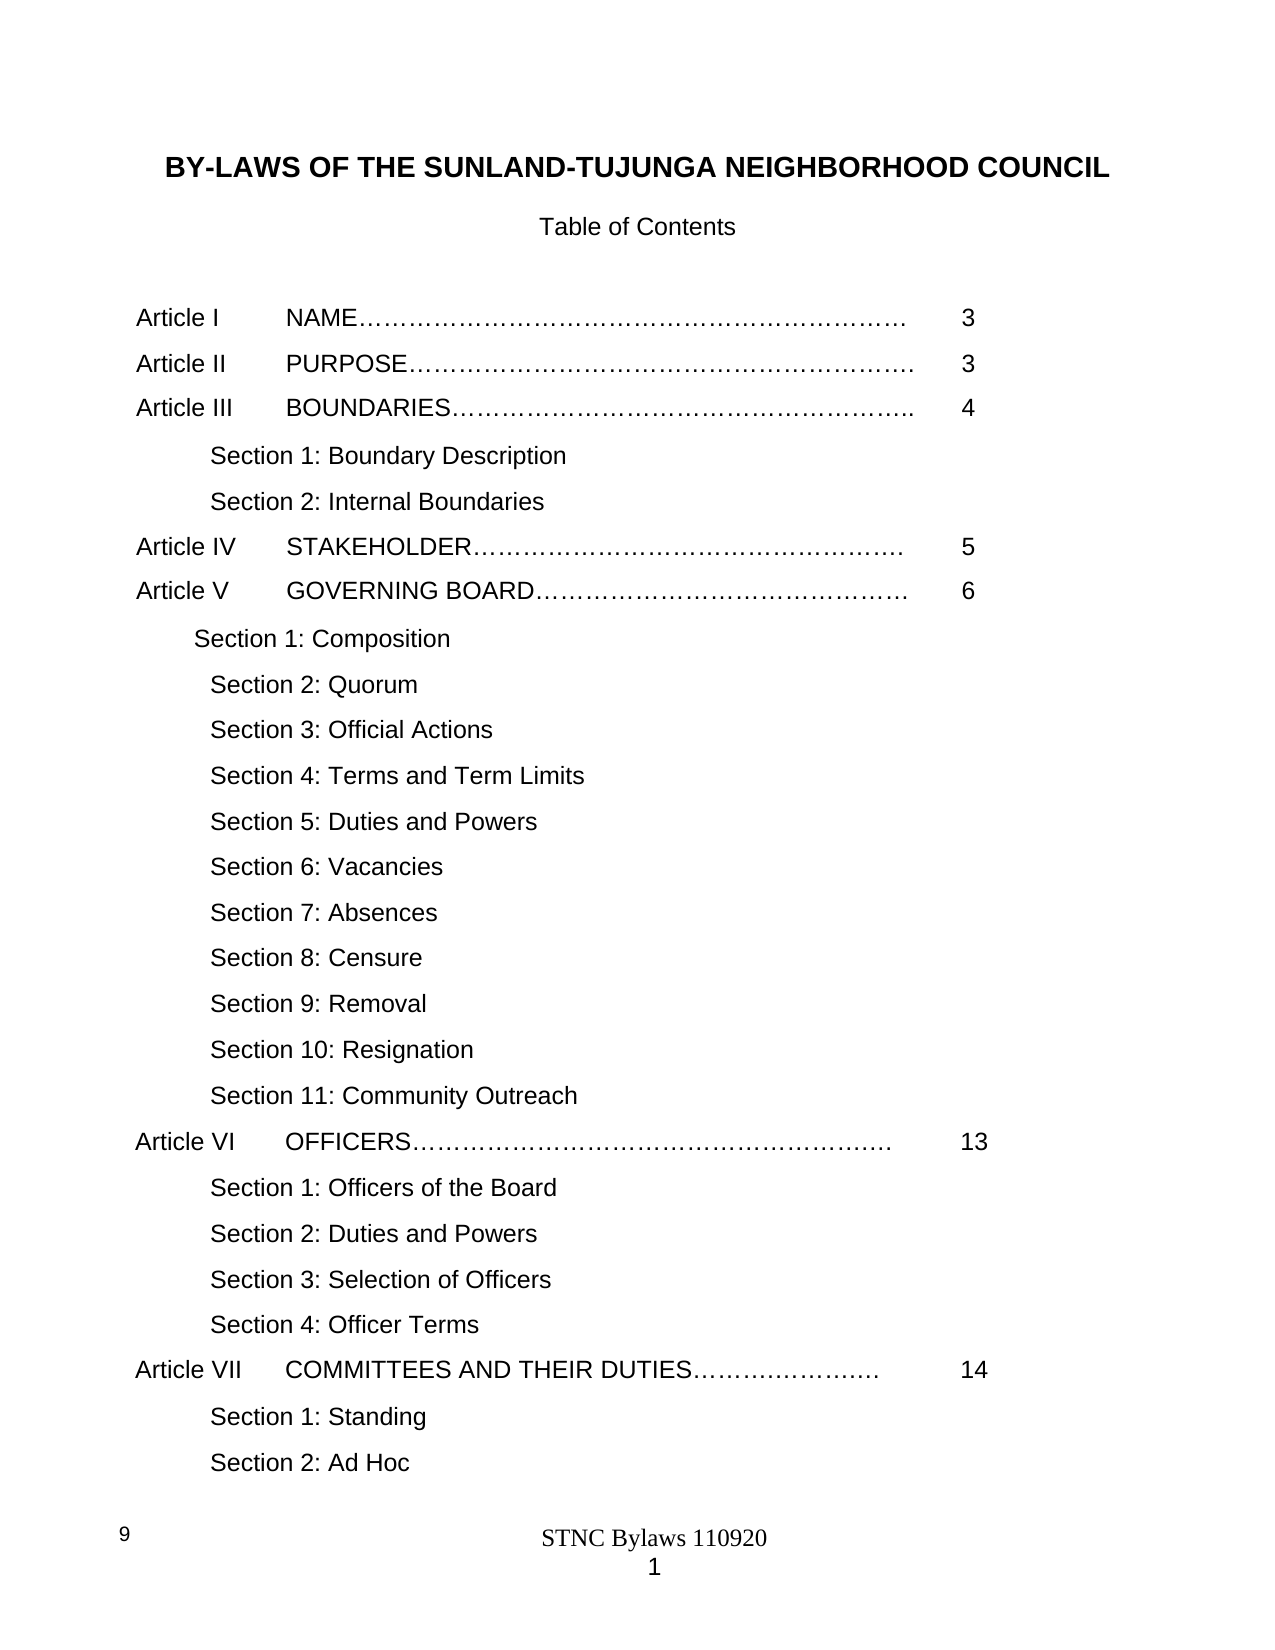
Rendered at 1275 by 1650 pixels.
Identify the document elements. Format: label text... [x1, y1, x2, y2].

text Section 10: Resignation [210, 1035, 1181, 1064]
table_header 5 [935, 533, 980, 570]
text Section 1: Boundary Description Section 2: Internal Boundaries [210, 441, 569, 516]
table_header STAKEHOLDER……………………………………………. [261, 533, 935, 570]
table_header Article I [131, 304, 259, 341]
table_header NAME………………………………………………………… [259, 304, 938, 341]
table_header 3 [938, 304, 980, 341]
table_cell 3 [938, 341, 980, 387]
table_cell Article III [131, 387, 259, 424]
table_cell PURPOSE……………………………………………………. [259, 341, 938, 387]
table_cell Article V [131, 570, 261, 607]
table_cell 4 [938, 387, 980, 424]
table_header Article IV [131, 533, 261, 570]
text Section 7: Absences [210, 898, 1181, 926]
text BY-LAWS OF THE SUNLAND-TUJUNGA NEIGHBORHOOD COUNCIL [162, 149, 1113, 183]
text Section 1: Composition [135, 624, 1181, 653]
text Section 9: Removal [210, 989, 1181, 1018]
text Section 4: Terms and Term Limits Section 5: Duties and Powers Section 6: Vacancies [210, 761, 587, 881]
text Section 8: Censure [210, 943, 1181, 972]
table_cell 6 [935, 570, 980, 607]
text Section 2: Quorum Section 3: Official Actions [210, 670, 496, 744]
table_cell GOVERNING BOARD……………………………………… [261, 570, 935, 607]
table_cell Article II [131, 341, 259, 387]
text Table of Contents [162, 212, 1113, 241]
text Section 11: Community Outreach [210, 1081, 1181, 1110]
table_cell BOUNDARIES……………………………………………….. [259, 387, 938, 424]
